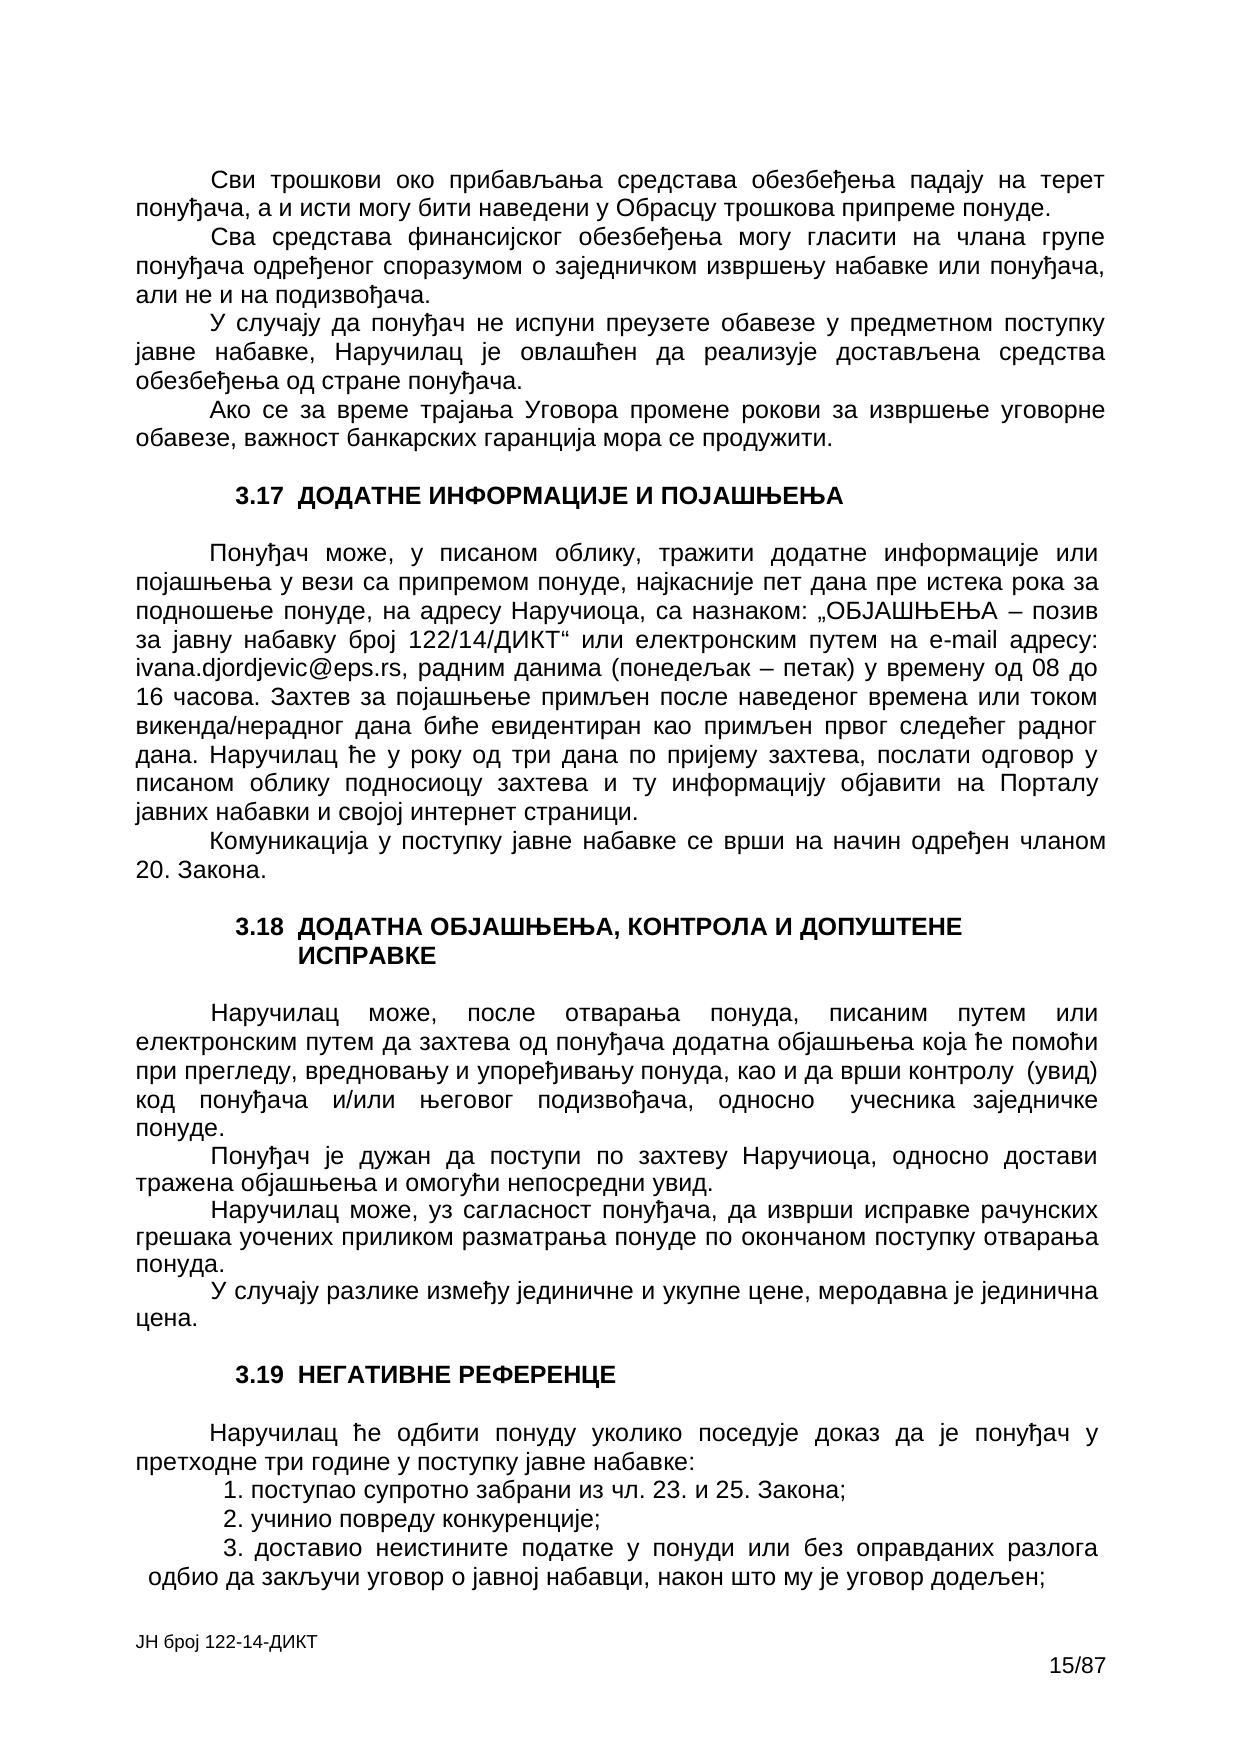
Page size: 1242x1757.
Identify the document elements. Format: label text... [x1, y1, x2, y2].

text Наручилац може, уз сагласност понуђача, да изврши исправке рачунских грешака уочених приликом разматрања понуде по окончаном поступку отварања понуда. [135, 1197, 1098, 1278]
text Сва средстава финансијског обезбеђења могу гласити на члана групе понуђача одређеног споразумом о заједничком извршењу набавке или понуђача, али не и на подизвођача. [135, 222, 1106, 308]
text Понуђач је дужан да поступи по захтеву Наручиоца, односно достави тражена објашњења и омогући непосредни увид. [135, 1142, 1098, 1197]
text 2. учинио повреду конкуренције; [223, 1504, 1106, 1533]
text 1. поступао супротно забрани из чл. 23. и 25. Закона; [223, 1475, 1106, 1504]
text 3. доставио неистините податке у понуди или без оправданих разлога одбио да закључи уговор о јавној набавци, након што му је уговор додељен; [148, 1533, 1098, 1590]
list ДОДАТНЕ ИНФОРМАЦИЈЕ И ПОЈАШЊЕЊА [235, 481, 1110, 509]
list ДОДАТНА ОБЈАШЊЕЊА, КОНТРОЛА И ДОПУШТЕНЕ ИСПРАВКЕ [235, 912, 1106, 969]
text Наручилац може, после отварања понуда, писаним путем или електронским путем да захтева од понуђача додатна објашњења која ће помоћи при прегледу, вредновању и упоређивању понуда, као и да врши контролу (увид) код понуђача и/или његовог подизвођача, односно учесника заједничке понуде. [135, 998, 1098, 1142]
text Наручилац ће одбити понуду уколико поседује доказ да је понуђач у претходне три године у поступку јавне набавке: [135, 1418, 1098, 1475]
text Комуникација у поступку јавне набавке се врши на начин одређен чланом 20. Закона. [135, 826, 1106, 883]
text Ако се за време трајања Уговора промене рокови за извршење уговорне обавезе, важност банкарских гаранција мора се продужити. [135, 394, 1106, 452]
list НЕГАТИВНЕ РЕФЕРЕНЦЕ [235, 1360, 1106, 1389]
text Сви трошкови око прибављања средстава обезбеђења падају на терет понуђача, а и исти могу бити наведени у Обрасцу трошкова припреме понуде. [135, 164, 1106, 222]
text У случају разлике између јединичне и укупне цене, меродавна је јединична цена. [135, 1278, 1098, 1332]
text Понуђач може, у писаном облику, тражити додатне информације или појашњења у вези са припремом понуде, најкасније пет дана пре истека рока за подношење понуде, на адресу Наручиоца, са назнаком: „ОБЈАШЊЕЊА – позив за јавну набавку број 122/14/ДИКТ“ или електронским путем на е-mail адресу: ivana.djordjevic@eps.rs, радним данима (понедељак – петак) у времену од 08 до 16 часова. Захтев за појашњење примљен после наведеног времена или током викенда/нерадног дана биће евидентиран као примљен првог следећег радног дана. Наручилац ће у року од три дана по пријему захтева, послати одговор у писаном облику подносиоцу захтева и ту информацију објавити на Порталу јавних набавки и својој интернет страници. [135, 538, 1099, 826]
text У случају да понуђач не испуни преузете обавезе у предметном поступку јавне набавке, Наручилац је овлашћен да реализује достављена средства обезбеђења од стране понуђача. [135, 308, 1106, 394]
